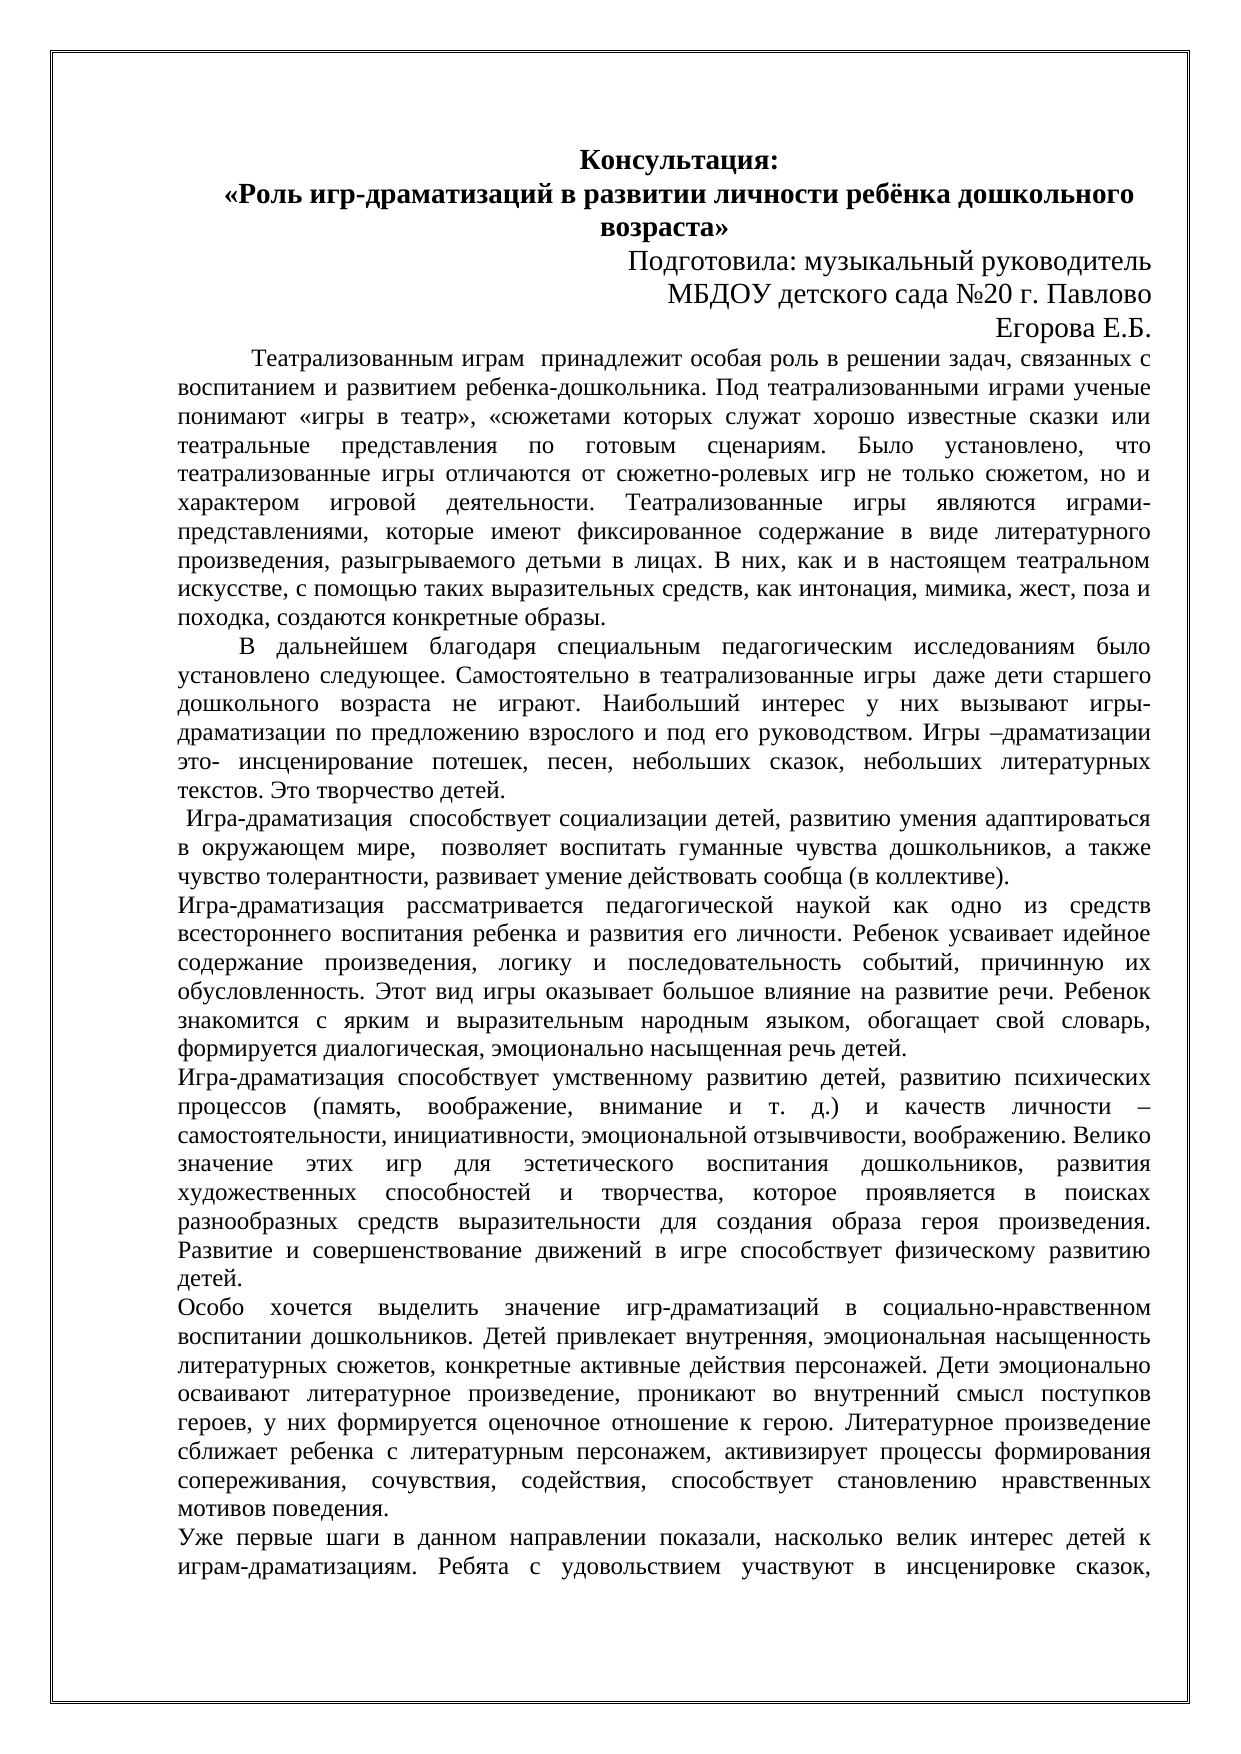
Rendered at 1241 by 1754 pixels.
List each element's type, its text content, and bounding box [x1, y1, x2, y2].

text Игра-драматизация рассматривается педагогической наукой как одно из средств всестороннего воспитания ребенка и развития его личности. Ребенок усваивает идейное содержание произведения, логику и последовательность событий, причинную их обусловленность. Этот вид игры оказывает большое влияние на развитие речи. Ребенок знакомится с ярким и выразительным народным языком, обогащает свой словарь, формируется диалогическая, эмоционально насыщенная речь детей. [177, 890, 1152, 1062]
text МБДОУ детского сада №20 г. Павлово [177, 276, 1152, 310]
text Театрализованным играм принадлежит особая роль в решении задач, связанных с воспитанием и развитием ребенка-дошкольника. Под театрализованными играми ученые понимают «игры в театр», «сюжетами которых служат хорошо известные сказки или театральные представления по готовым сценариям. Было установлено, что театрализованные игры отличаются от сюжетно-ролевых игр не только сюжетом, но и характером игровой деятельности. Театрализованные игры являются играми- представлениями, которые имеют фиксированное содержание в виде литературного произведения, разыгрываемого детьми в лицах. В них, как и в настоящем театральном искусстве, с помощью таких выразительных средств, как интонация, мимика, жест, поза и походка, создаются конкретные образы. [177, 343, 1152, 631]
text Подготовила: музыкальный руководитель [177, 243, 1152, 276]
text Игра-драматизация способствует социализации детей, развитию умения адаптироваться в окружающем мире, позволяет воспитать гуманные чувства дошкольников, а также чувство толерантности, развивает умение действовать сообща (в коллективе). [177, 803, 1152, 890]
text Консультация: [177, 142, 1152, 176]
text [177, 1522, 1152, 1580]
text В дальнейшем благодаря специальным педагогическим исследованиям было установлено следующее. Самостоятельно в театрализованные игры даже дети старшего дошкольного возраста не играют. Наибольший интерес у них вызывают игры-драматизации по предложению взрослого и под его руководством. Игры –драматизации это- инсценирование потешек, песен, небольших сказок, небольших литературных текстов. Это творчество детей. [177, 631, 1152, 803]
text Игра-драматизация способствует умственному развитию детей, развитию психических процессов (память, воображение, внимание и т. д.) и качеств личности – самостоятельности, инициативности, эмоциональной отзывчивости, воображению. Велико значение этих игр для эстетического воспитания дошкольников, развития художественных способностей и творчества, которое проявляется в поисках разнообразных средств выразительности для создания образа героя произведения. Развитие и совершенствование движений в игре способствует физическому развитию детей. [177, 1062, 1152, 1292]
text Особо хочется выделить значение игр-драматизаций в социально-нравственном воспитании дошкольников. Детей привлекает внутренняя, эмоциональная насыщенность литературных сюжетов, конкретные активные действия персонажей. Дети эмоционально осваивают литературное произведение, проникают во внутренний смысл поступков героев, у них формируется оценочное отношение к герою. Литературное произведение сближает ребенка с литературным персонажем, активизирует процессы формирования сопереживания, сочувствия, содействия, способствует становлению нравственных мотивов поведения. [177, 1292, 1152, 1522]
text Егорова Е.Б. [177, 310, 1152, 343]
text «Роль игр-драматизаций в развитии личности ребёнка дошкольного возраста» [177, 176, 1152, 243]
